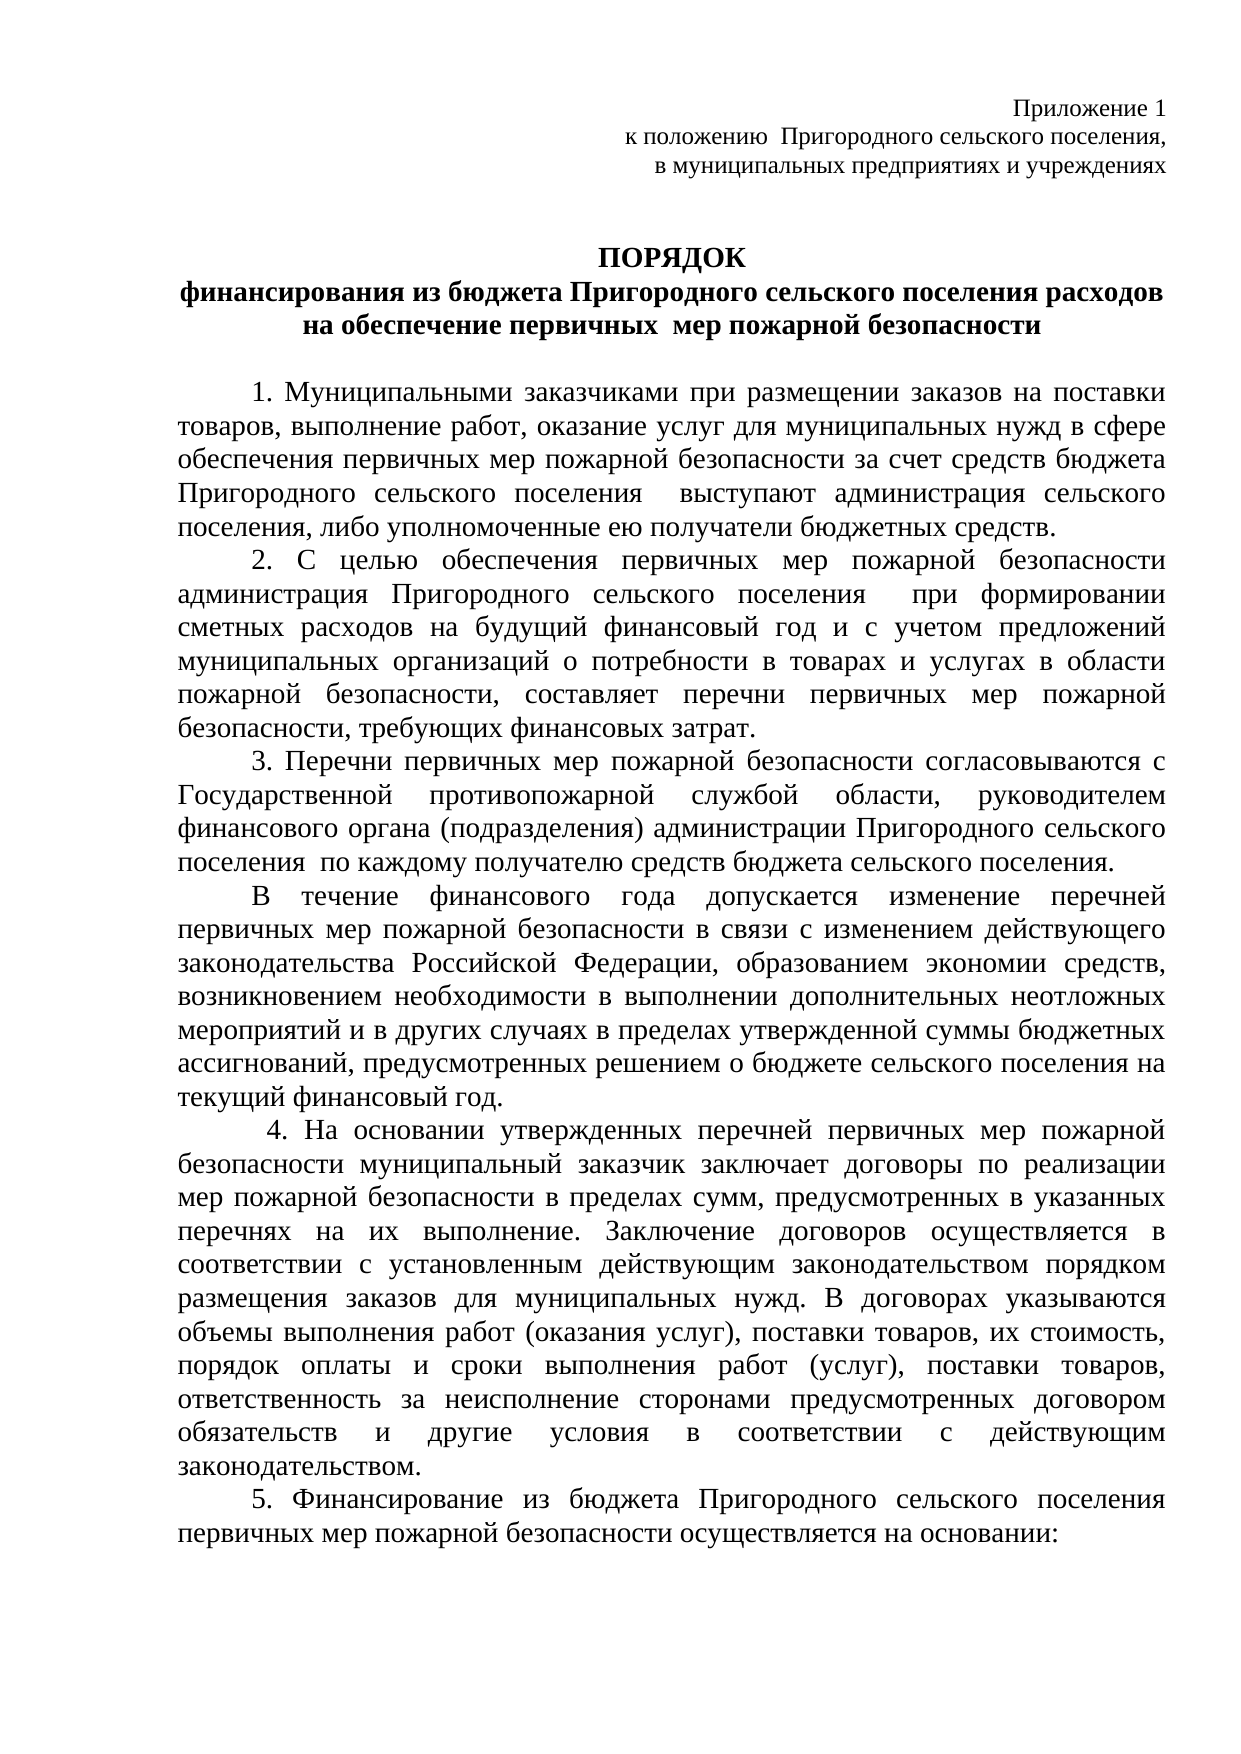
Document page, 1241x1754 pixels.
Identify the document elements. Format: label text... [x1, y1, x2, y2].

text финансирования из бюджета Пригородного сельского поселения расходов на обеспечение первичных мер пожарной безопасности [177, 274, 1167, 341]
text 4. На основании утвержденных перечней первичных мер пожарной безопасности муниципальный заказчик заключает договоры по реализации мер пожарной безопасности в пределах сумм, предусмотренных в указанных перечнях на их выполнение. Заключение договоров осуществляется в соответствии с установленным действующим законодательством порядком размещения заказов для муниципальных нужд. В договорах указываются объемы выполнения работ (оказания услуг), поставки товаров, их стоимость, порядок оплаты и сроки выполнения работ (услуг), поставки товаров, ответственность за неисполнение сторонами предусмотренных договором обязательств и другие условия в соответствии с действующим законодательством. [177, 1112, 1167, 1481]
text ПОРЯДОК [177, 240, 1167, 274]
text в муниципальных предприятиях и учреждениях [177, 150, 1167, 179]
text 5. Финансирование из бюджета Пригородного сельского поселения первичных мер пожарной безопасности осуществляется на основании: [177, 1481, 1167, 1548]
text В течение финансового года допускается изменение перечней первичных мер пожарной безопасности в связи с изменением действующего законодательства Российской Федерации, образованием экономии средств, возникновением необходимости в выполнении дополнительных неотложных мероприятий и в других случаях в пределах утвержденной суммы бюджетных ассигнований, предусмотренных решением о бюджете сельского поселения на текущий финансовый год. [177, 878, 1167, 1112]
text 3. Перечни первичных мер пожарной безопасности согласовываются с Государственной противопожарной службой области, руководителем финансового органа (подразделения) администрации Пригородного сельского поселения по каждому получателю средств бюджета сельского поселения. [177, 743, 1167, 878]
text Приложение 1 [177, 93, 1167, 121]
text 1. Муниципальными заказчиками при размещении заказов на поставки товаров, выполнение работ, оказание услуг для муниципальных нужд в сфере обеспечения первичных мер пожарной безопасности за счет средств бюджета Пригородного сельского поселения выступают администрация сельского поселения, либо уполномоченные ею получатели бюджетных средств. [177, 374, 1167, 542]
text 2. С целью обеспечения первичных мер пожарной безопасности администрация Пригородного сельского поселения при формировании сметных расходов на будущий финансовый год и с учетом предложений муниципальных организаций о потребности в товарах и услугах в области пожарной безопасности, составляет перечни первичных мер пожарной безопасности, требующих финансовых затрат. [177, 542, 1167, 743]
text к положению Пригородного сельского поселения, [177, 121, 1167, 150]
